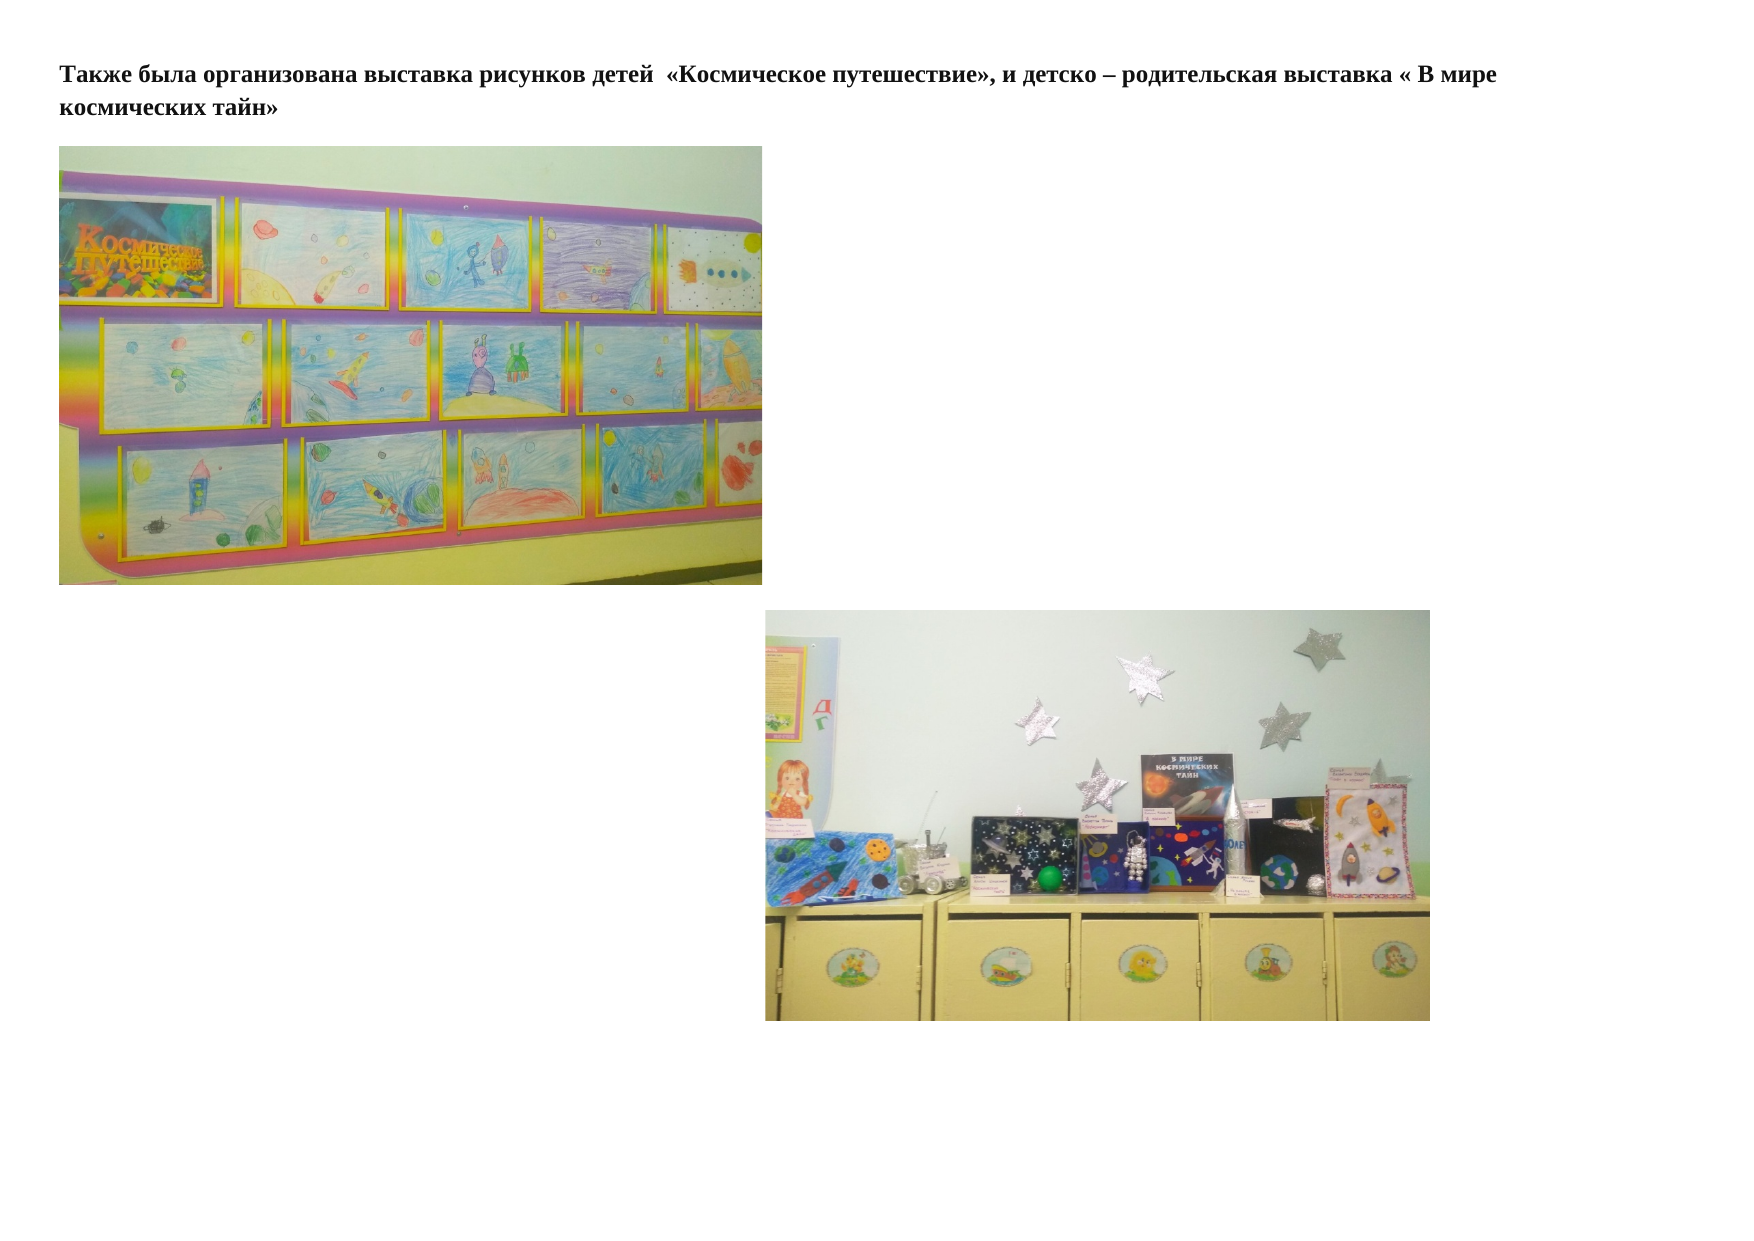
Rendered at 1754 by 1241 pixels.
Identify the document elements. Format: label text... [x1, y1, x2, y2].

picture [59, 146, 763, 585]
picture [765, 610, 1430, 1021]
text Также была организована выставка рисунков детей «Космическое путешествие», и детско – родительская выставка « В мире космических тайн» [59, 59, 1636, 121]
